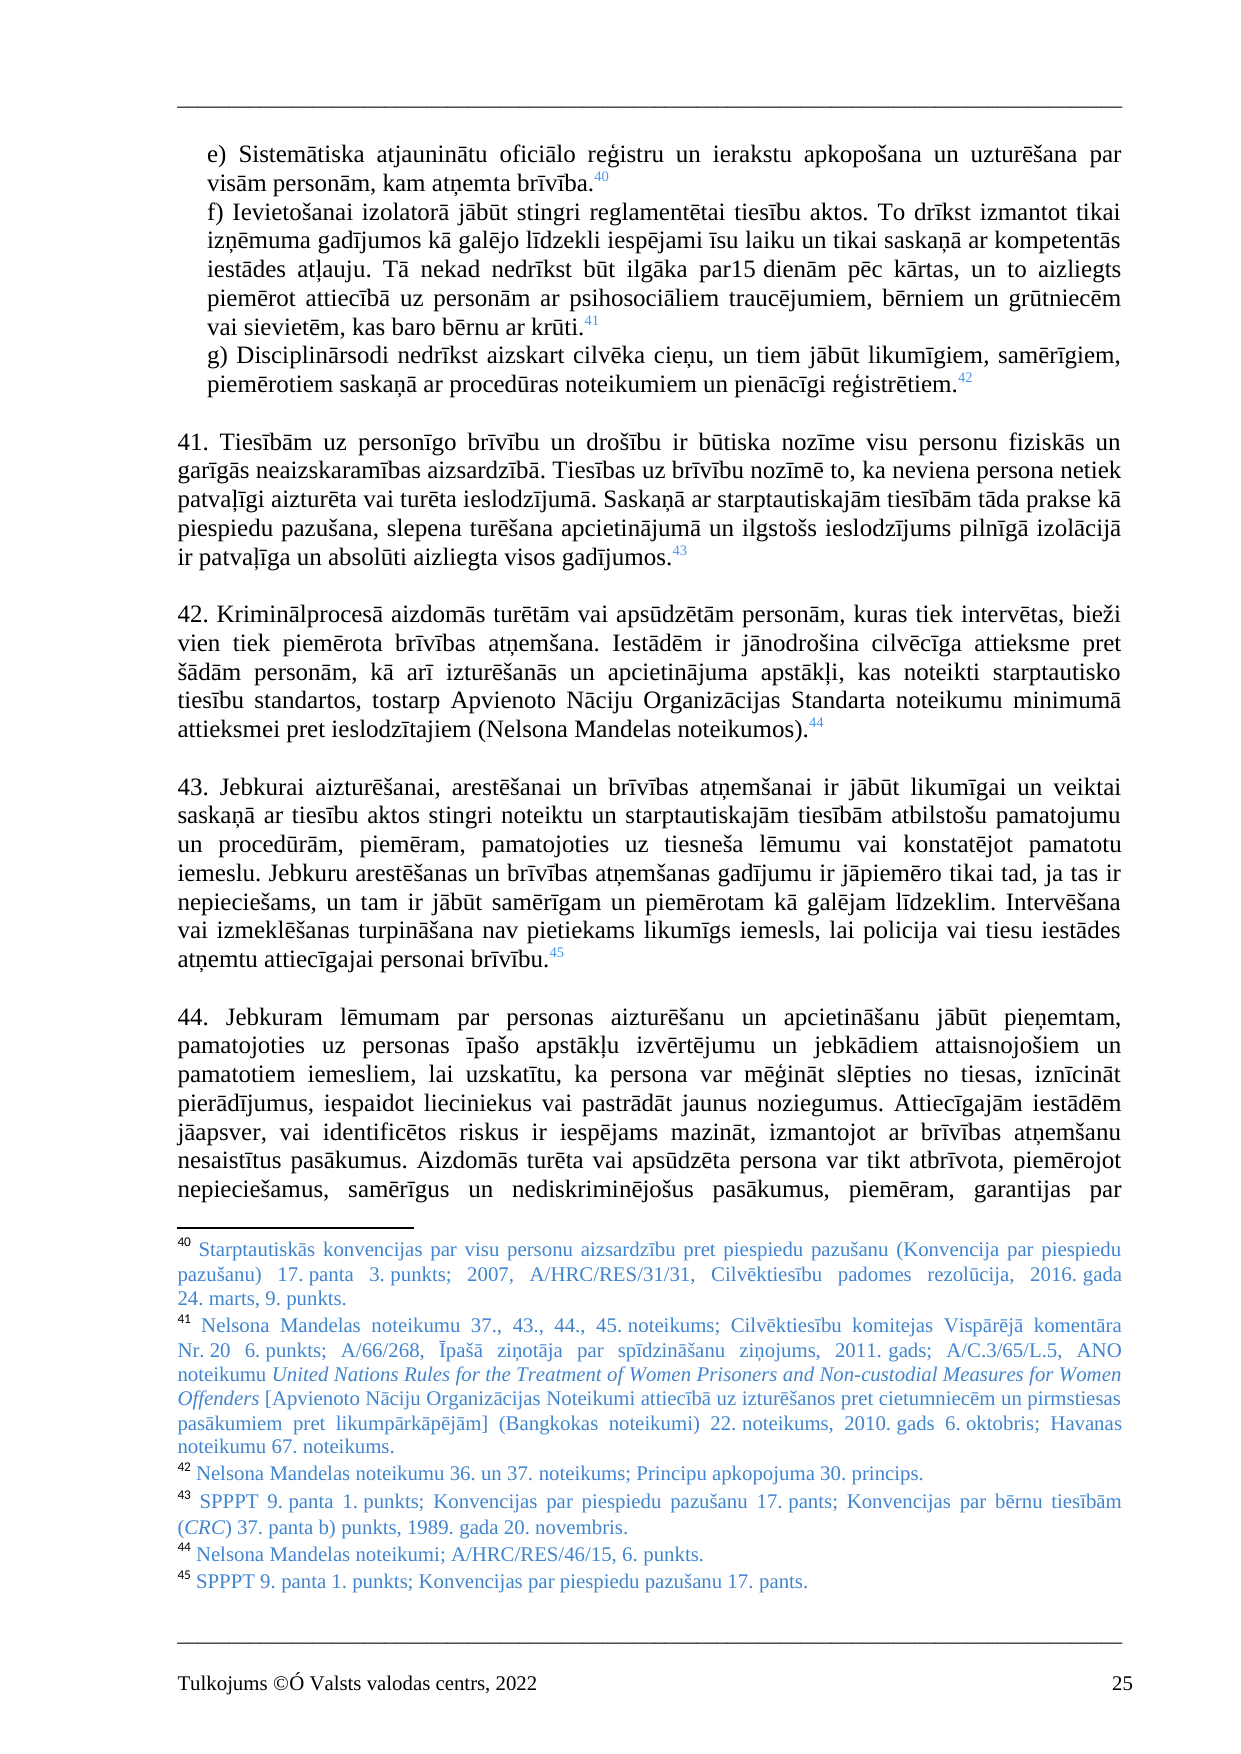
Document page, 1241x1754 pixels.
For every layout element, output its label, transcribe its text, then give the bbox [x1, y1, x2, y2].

text 44. Jebkuram lēmumam par personas aizturēšanu un apcietināšanu jābūt pieņemtam, pamatojoties uz personas īpašo apstākļu izvērtējumu un jebkādiem attaisnojošiem un pamatotiem iemesliem, lai uzskatītu, ka persona var mēģināt slēpties no tiesas, iznīcināt pierādījumus, iespaidot lieciniekus vai pastrādāt jaunus noziegumus. Attiecīgajām iestādēm jāapsver, vai identificētos riskus ir iespējams mazināt, izmantojot ar brīvības atņemšanu nesaistītus pasākumus. Aizdomās turēta vai apsūdzēta persona var tikt atbrīvota, piemērojot nepieciešamus, samērīgus un nediskriminējošus pasākumus, piemēram, garantijas par ierašanos tiesā vai uz intervijām, kuru nolūks ir novērst konkrētus riskus, ko persona var radīt. Atbrīvošanas nosacījumus, piemēram, drošības naudu, var noteikt, bet tie drīkst būt vienīgi tik ierobežojoši, cik nepieciešams, lai mazinātu konkrētos identificētos riskus, un tiem jābūt nediskriminējošiem. [177, 1002, 1122, 1203]
text f) Ievietošanai izolatorā jābūt stingri reglamentētai tiesību aktos. To drīkst izmantot tikai izņēmuma gadījumos kā galējo līdzekli iespējami īsu laiku un tikai saskaņā ar kompetentās iestādes atļauju. Tā nekad nedrīkst būt ilgāka par15 dienām pēc kārtas, un to aizliegts piemērot attiecībā uz personām ar psihosociāliem traucējumiem, bērniem un grūtniecēm vai sievietēm, kas baro bērnu ar krūti. [207, 197, 1122, 340]
text e) Sistemātiska atjauninātu oficiālo reģistru un ierakstu apkopošana un uzturēšana par visām personām, kam atņemta brīvība. [207, 139, 1122, 197]
text 43. Jebkurai aizturēšanai, arestēšanai un brīvības atņemšanai ir jābūt likumīgai un veiktai saskaņā ar tiesību aktos stingri noteiktu un starptautiskajām tiesībām atbilstošu pamatojumu un procedūrām, piemēram, pamatojoties uz tiesneša lēmumu vai konstatējot pamatotu iemeslu. Jebkuru arestēšanas un brīvības atņemšanas gadījumu ir jāpiemēro tikai tad, ja tas ir nepieciešams, un tam ir jābūt samērīgam un piemērotam kā galējam līdzeklim. Intervēšana vai izmeklēšanas turpināšana nav pietiekams likumīgs iemesls, lai policija vai tiesu iestādes atņemtu attiecīgajai personai brīvību. [177, 772, 1122, 973]
text g) Disciplinārsodi nedrīkst aizskart cilvēka cieņu, un tiem jābūt likumīgiem, samērīgiem, piemērotiem saskaņā ar procedūras noteikumiem un pienācīgi reģistrētiem. [207, 340, 1122, 398]
text 41. Tiesībām uz personīgo brīvību un drošību ir būtiska nozīme visu personu fiziskās un garīgās neaizskaramības aizsardzībā. Tiesības uz brīvību nozīmē to, ka neviena persona netiek patvaļīgi aizturēta vai turēta ieslodzījumā. Saskaņā ar starptautiskajām tiesībām tāda prakse kā piespiedu pazušana, slepena turēšana apcietinājumā un ilgstošs ieslodzījums pilnīgā izolācijā ir patvaļīga un absolūti aizliegta visos gadījumos. [177, 427, 1122, 570]
text 42. Kriminālprocesā aizdomās turētām vai apsūdzētām personām, kuras tiek intervētas, bieži vien tiek piemērota brīvības atņemšana. Iestādēm ir jānodrošina cilvēcīga attieksme pret šādām personām, kā arī izturēšanās un apcietinājuma apstākļi, kas noteikti starptautisko tiesību standartos, tostarp Apvienoto Nāciju Organizācijas Standarta noteikumu minimumā attieksmei pret ieslodzītajiem (Nelsona Mandelas noteikumos). [177, 599, 1122, 743]
